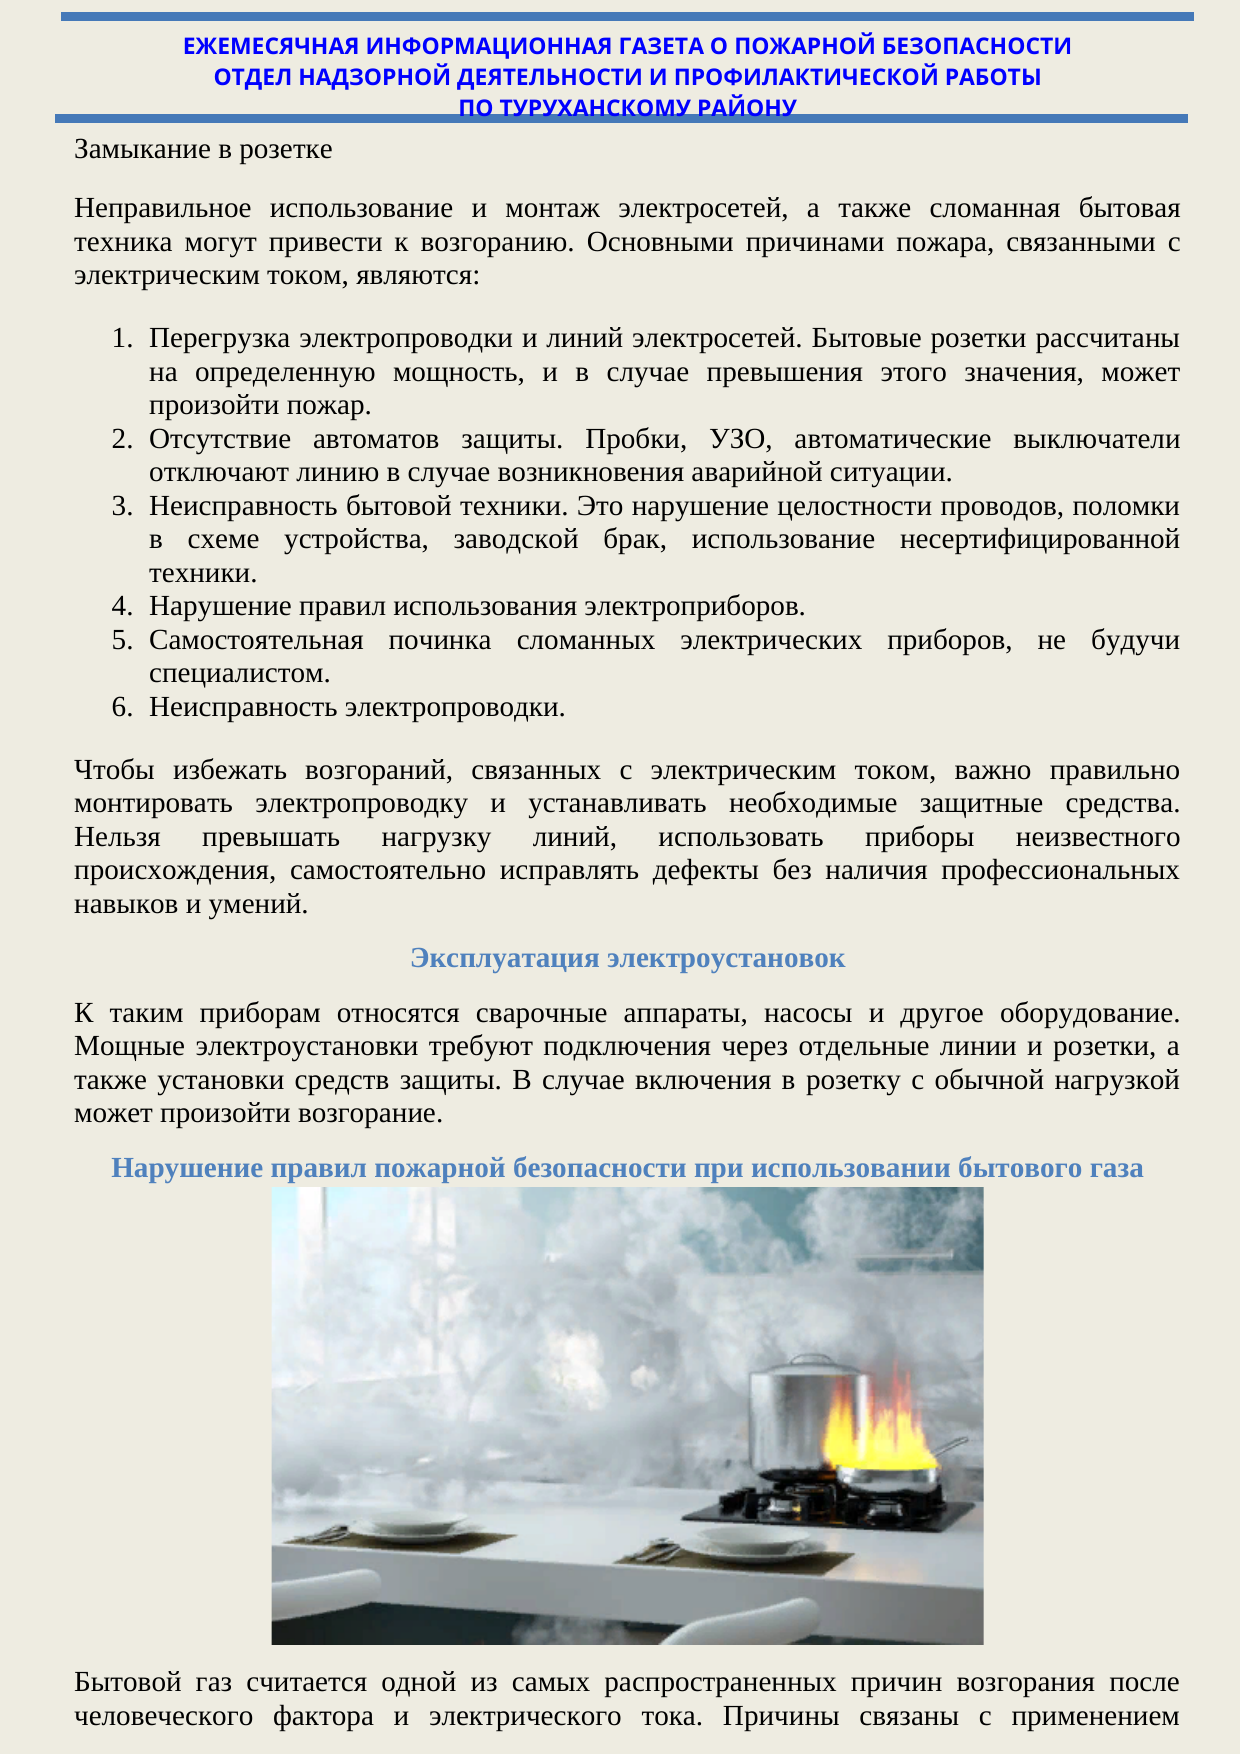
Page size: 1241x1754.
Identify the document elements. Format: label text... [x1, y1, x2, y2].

picture [271, 1187, 984, 1645]
text Неправильное использование и монтаж электросетей, а также сломанная бытовая техника могут привести к возгоранию. Основными причинами пожара, связанными с электрическим током, являются: [74, 190, 1181, 291]
list Отсутствие автоматов защиты. Пробки, УЗО, автоматические выключатели отключают линию в случае возникновения аварийной ситуации. [111, 421, 1181, 488]
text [74, 1664, 1181, 1731]
list Неисправность бытовой техники. Это нарушение целостности проводов, поломки в схеме устройства, заводской брак, использование несертифицированной техники. [111, 488, 1181, 588]
text К таким приборам относятся сварочные аппараты, насосы и другое оборудование. Мощные электроустановки требуют подключения через отдельные линии и розетки, а также установки средств защиты. В случае включения в розетку с обычной нагрузкой может произойти возгорание. [74, 995, 1181, 1129]
list Неисправность электропроводки. [111, 689, 1181, 723]
list Нарушение правил использования электроприборов. [111, 588, 1181, 622]
text Чтобы избежать возгораний, связанных с электрическим током, важно правильно монтировать электропроводку и устанавливать необходимые защитные средства. Нельзя превышать нагрузку линий, использовать приборы неизвестного происхождения, самостоятельно исправлять дефекты без наличия профессиональных навыков и умений. [74, 752, 1181, 919]
subtitle Эксплуатация электроустановок [74, 940, 1181, 974]
list Самостоятельная починка сломанных электрических приборов, не будучи специалистом. [111, 622, 1181, 689]
list Перегрузка электропроводки и линий электросетей. Бытовые розетки рассчитаны на определенную мощность, и в случае превышения этого значения, может произойти пожар. [111, 320, 1181, 421]
text Замыкание в розетке [74, 131, 1181, 164]
